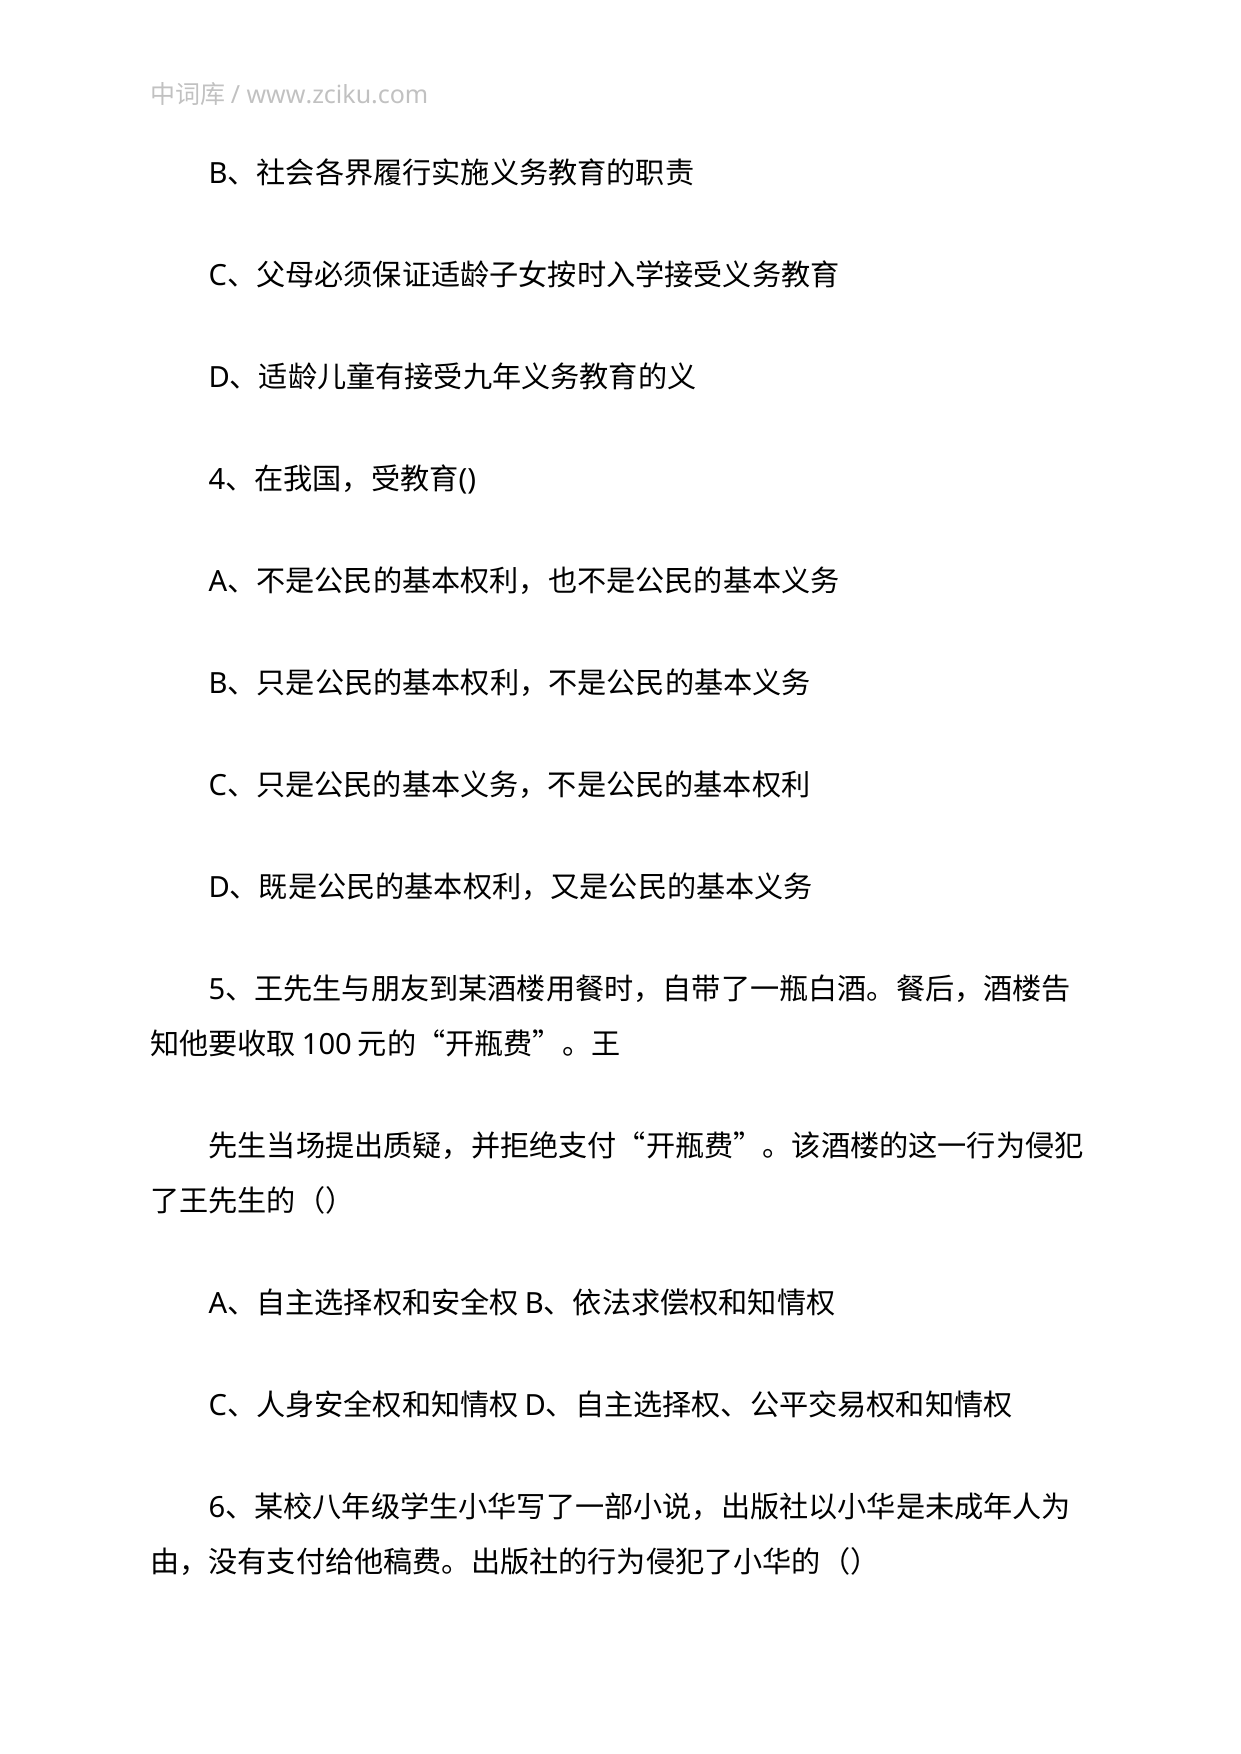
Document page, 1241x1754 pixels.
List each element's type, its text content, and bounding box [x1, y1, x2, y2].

text A、自主选择权和安全权B、依法求偿权和知情权 [150, 1279, 1090, 1322]
text 5、王先生与朋友到某酒楼用餐时，自带了一瓶白酒。餐后，酒楼告知他要收取100元的“开瓶费”。王 [150, 966, 1090, 1063]
text B、社会各界履行实施义务教育的职责 [150, 150, 1090, 192]
text B、只是公民的基本权利，不是公民的基本义务 [150, 660, 1090, 702]
text 6、某校八年级学生小华写了一部小说，出版社以小华是未成年人为由，没有支付给他稿费。出版社的行为侵犯了小华的（） [150, 1483, 1090, 1581]
text 先生当场提出质疑，并拒绝支付“开瓶费”。该酒楼的这一行为侵犯了王先生的（） [150, 1123, 1090, 1220]
text C、父母必须保证适龄子女按时入学接受义务教育 [150, 252, 1090, 294]
text C、只是公民的基本义务，不是公民的基本权利 [150, 762, 1090, 804]
text A、不是公民的基本权利，也不是公民的基本义务 [150, 558, 1090, 600]
text D、适龄儿童有接受九年义务教育的义 [150, 354, 1090, 396]
text 4、在我国，受教育() [150, 456, 1090, 498]
text C、人身安全权和知情权D、自主选择权、公平交易权和知情权 [150, 1381, 1090, 1424]
text D、既是公民的基本权利，又是公民的基本义务 [150, 864, 1090, 906]
